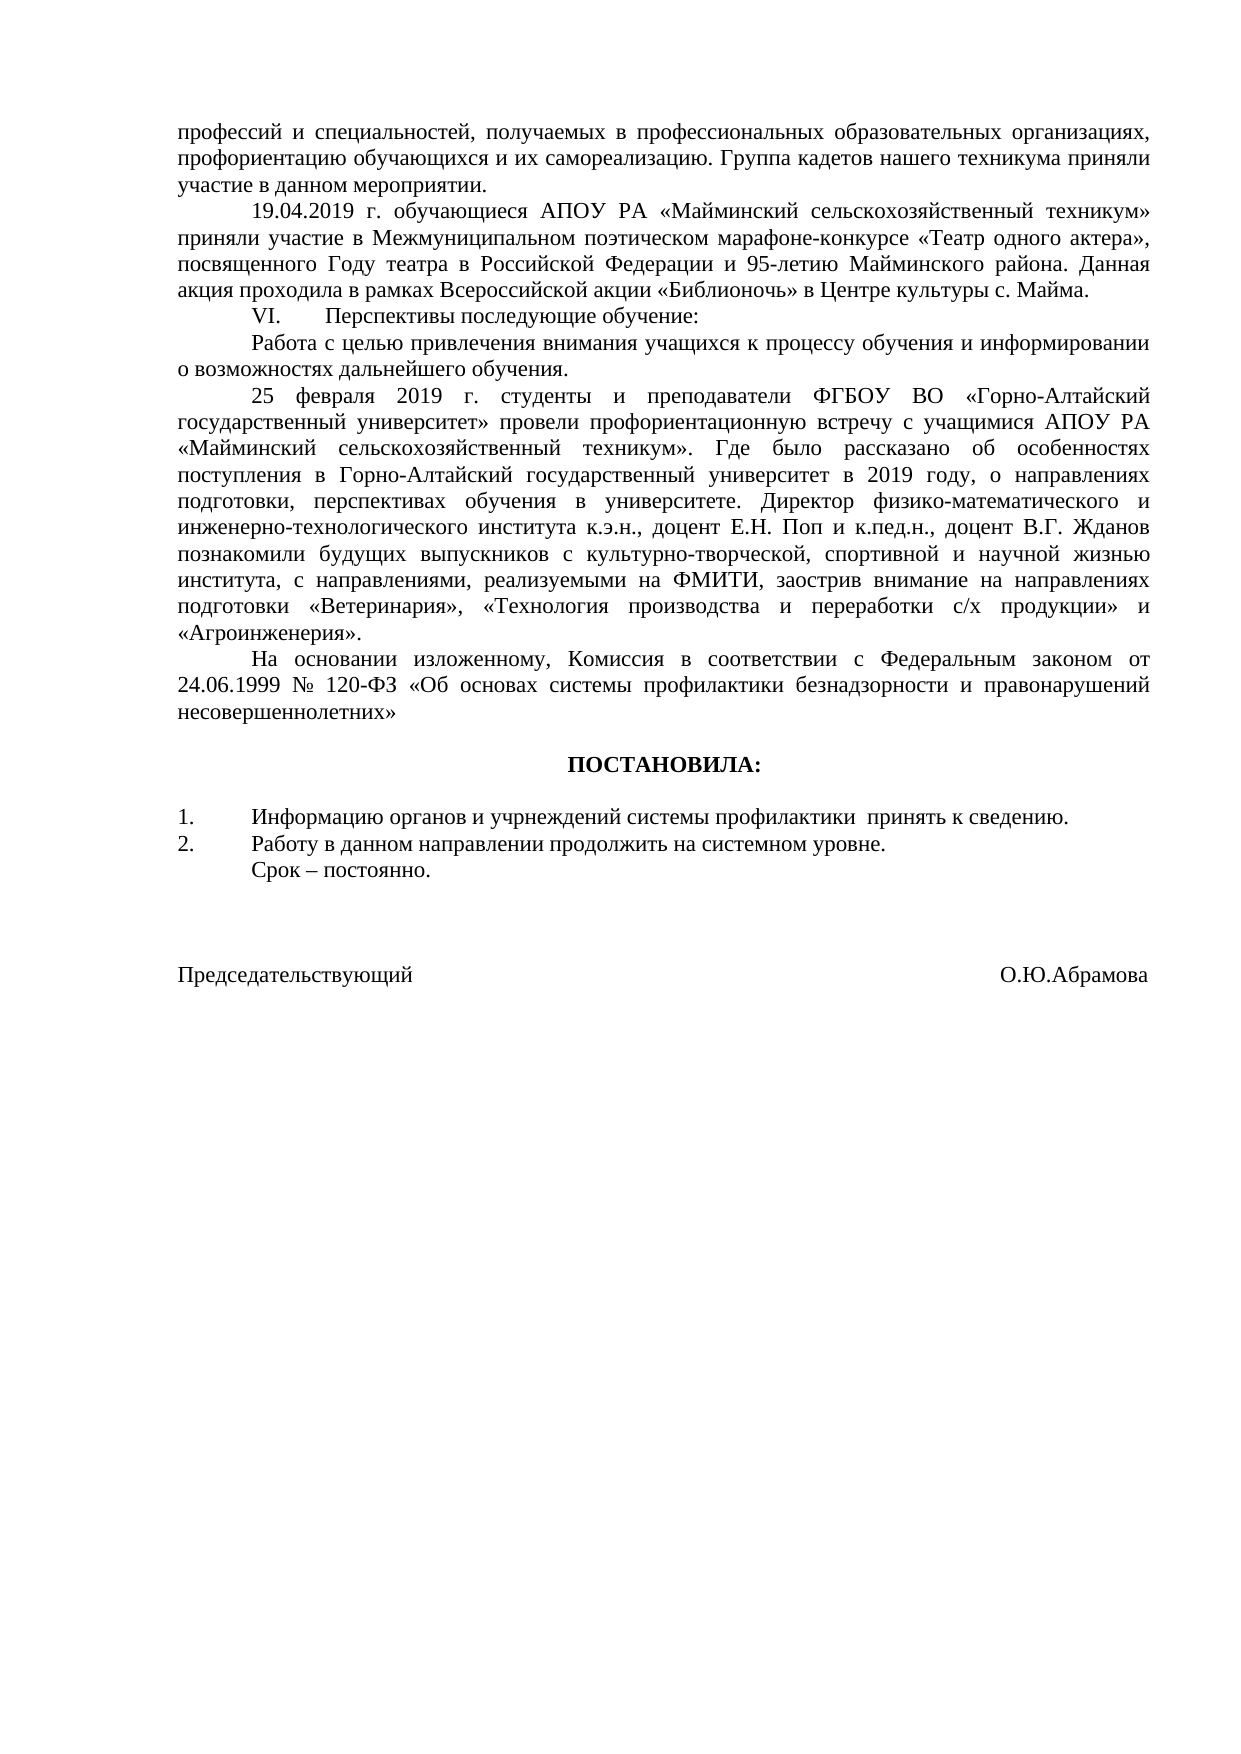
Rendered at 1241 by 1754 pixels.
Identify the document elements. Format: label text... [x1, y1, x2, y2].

text Председательствующий О.Ю.Абрамова [177, 961, 1152, 988]
list Информацию органов и учрнеждений системы профилактики принять к сведению. [177, 803, 1152, 830]
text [177, 118, 1152, 197]
text ПОСТАНОВИЛА: [177, 751, 1152, 777]
text На основании изложенному, Комиссия в соответствии с Федеральным законом от 24.06.1999 № 120-ФЗ «Об основах системы профилактики безнадзорности и правонарушений несовершеннолетних» [177, 645, 1152, 724]
text 19.04.2019 г. обучающиеся АПОУ РА «Майминский сельскохозяйственный техникум» приняли участие в Межмуниципальном поэтическом марафоне-конкурсе «Театр одного актера», посвященного Году театра в Российской Федерации и 95-летию Майминского района. Данная акция проходила в рамках Всероссийской акции «Библионочь» в Центре культуры с. Майма. [177, 197, 1152, 303]
text 25 февраля 2019 г. студенты и преподаватели ФГБОУ ВО «Горно-Алтайский государственный университет» провели профориентационную встречу с учащимися АПОУ РА «Майминский сельскохозяйственный техникум». Где было рассказано об особенностях поступления в Горно-Алтайский государственный университет в 2019 году, о направлениях подготовки, перспективах обучения в университете. Директор физико-математического и инженерно-технологического института к.э.н., доцент Е.Н. Поп и к.пед.н., доцент В.Г. Жданов познакомили будущих выпускников с культурно-творческой, спортивной и научной жизнью института, с направлениями, реализуемыми на ФМИТИ, заострив внимание на направлениях подготовки «Ветеринария», «Технология производства и переработки с/х продукции» и «Агроинженерия». [177, 382, 1152, 645]
list Срок – постоянно. [251, 856, 1152, 882]
text VI. Перспективы последующие обучение: [177, 303, 1152, 329]
list Работу в данном направлении продолжить на системном уровне. [177, 830, 1152, 856]
text Работа с целью привлечения внимания учащихся к процессу обучения и информировании о возможностях дальнейшего обучения. [177, 329, 1152, 382]
